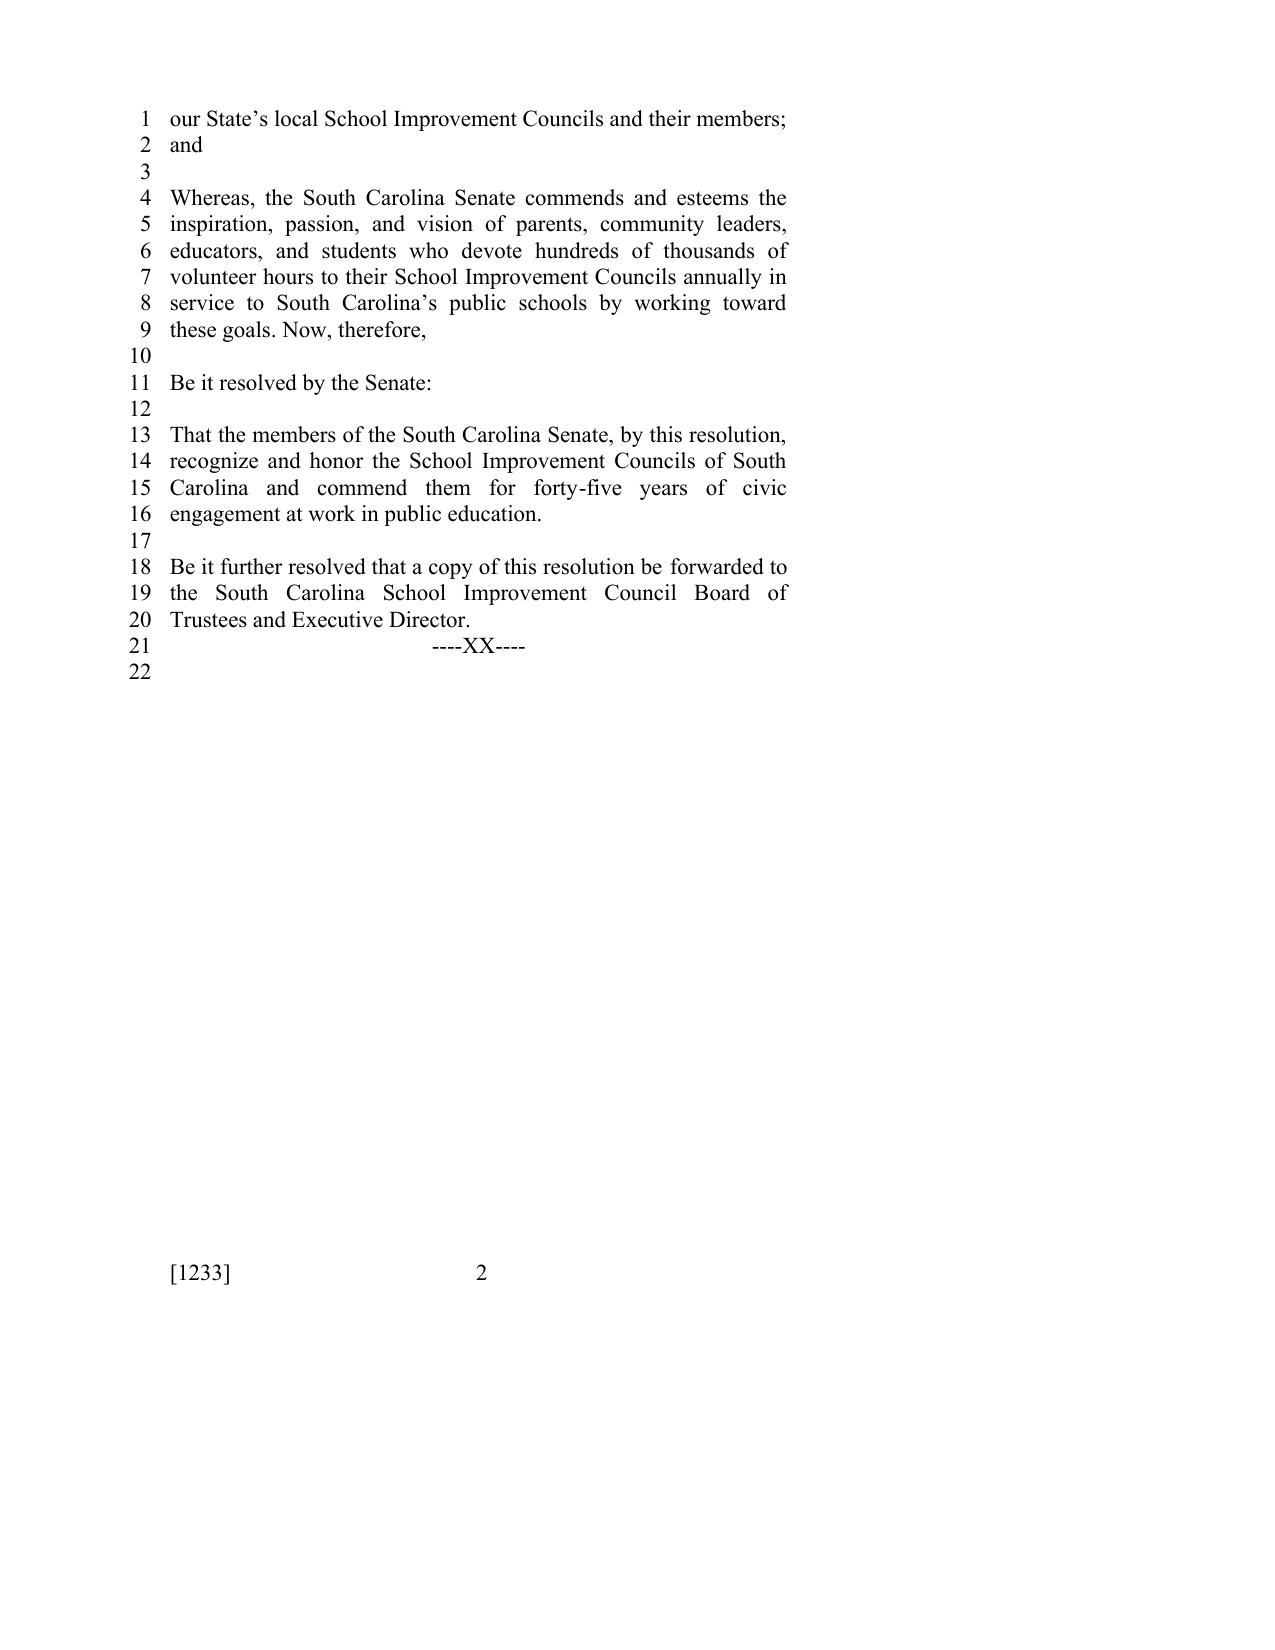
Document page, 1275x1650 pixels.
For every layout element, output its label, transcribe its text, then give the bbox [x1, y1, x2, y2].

text ----XX---- [169, 632, 787, 658]
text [169, 105, 787, 158]
text Whereas, the South Carolina Senate commends and esteems the inspiration, passion, and vision of parents, community leaders, educators, and students who devote hundreds of thousands of volunteer hours to their School Improvement Councils annually in service to South Carolina’s public schools by working toward these goals. Now, therefore, [169, 184, 787, 342]
text Be it resolved by the Senate: [169, 368, 787, 395]
text Be it further resolved that a copy of this resolution be forwarded to the South Carolina School Improvement Council Board of Trustees and Executive Director. [169, 553, 787, 632]
text That the members of the South Carolina Senate, by this resolution, recognize and honor the School Improvement Councils of South Carolina and commend them for forty-five years of civic engagement at work in public education. [169, 421, 787, 527]
